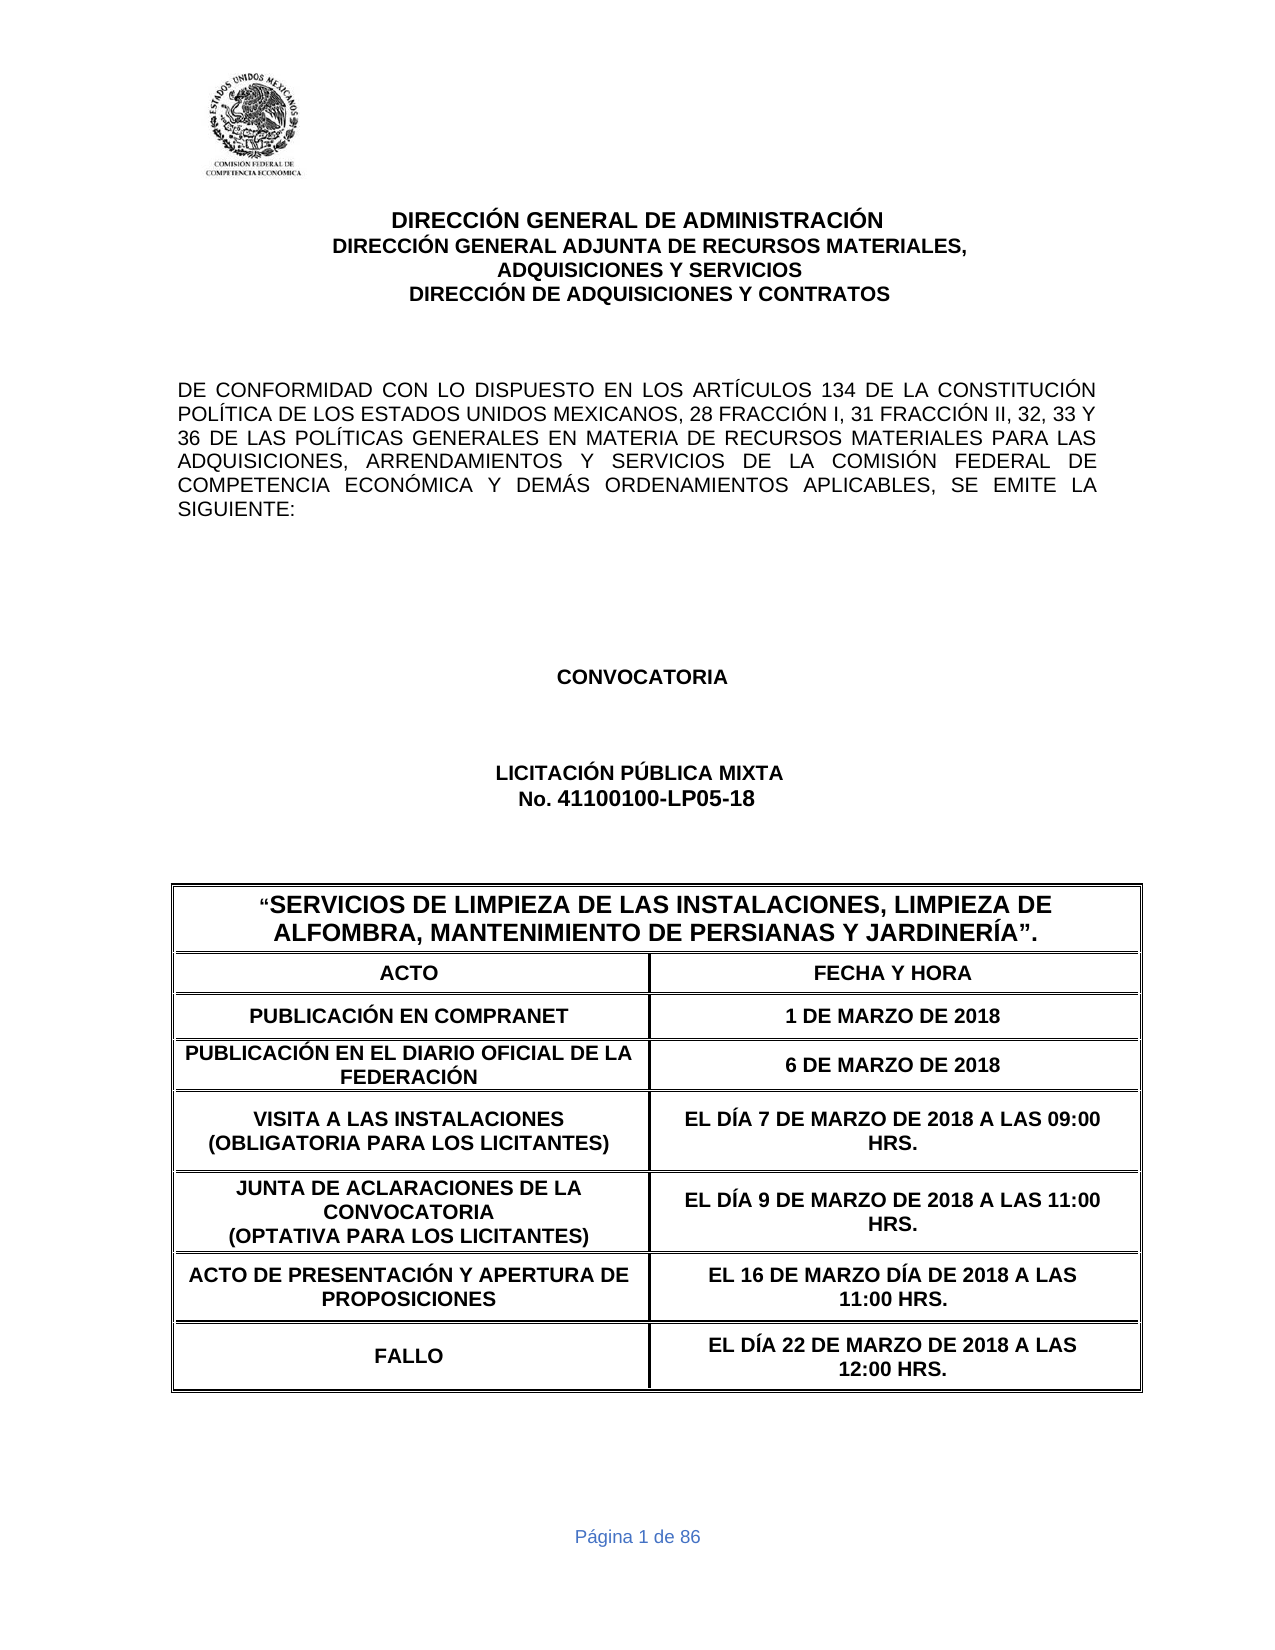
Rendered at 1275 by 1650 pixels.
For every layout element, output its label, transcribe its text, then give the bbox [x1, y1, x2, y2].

table_cell FECHA Y HORA [649, 951, 1141, 992]
table_cell EL 16 DE MARZO DÍA DE 2018 A LAS 11:00 HRS. [649, 1251, 1141, 1320]
table_cell EL DÍA 9 DE MARZO DE 2018 A LAS 11:00 HRS. [649, 1170, 1141, 1251]
title DIRECCIÓN GENERAL DE ADMINISTRACIÓN [177, 207, 1098, 234]
picture [188, 73, 322, 179]
table_cell JUNTA DE ACLARACIONES DE LA CONVOCATORIA (OPTATIVA PARA LOS LICITANTES) [172, 1170, 649, 1251]
text No. 41100100-LP05-18 [177, 785, 1096, 811]
table_cell ACTO [172, 951, 649, 992]
table_cell VISITA A LAS INSTALACIONES (OBLIGATORIA PARA LOS LICITANTES) [174, 1089, 648, 1170]
table_cell PUBLICACIÓN EN COMPRANET [172, 992, 649, 1037]
text CONVOCATORIA [295, 665, 989, 689]
table_cell 6 DE MARZO DE 2018 [651, 1038, 1140, 1088]
table_header “SERVICIOS DE LIMPIEZA DE LAS INSTALACIONES, LIMPIEZA DE ALFOMBRA, MANTENIMIENTO DE PERSIANAS Y JARDINERÍA”. [174, 887, 1140, 951]
table_cell ACTO DE PRESENTACIÓN Y APERTURA DE PROPOSICIONES [172, 1251, 649, 1320]
table_cell 1 DE MARZO DE 2018 [649, 992, 1141, 1037]
table_cell EL DÍA 22 DE MARZO DE 2018 A LAS 12:00 HRS. [649, 1320, 1140, 1389]
text LICITACIÓN PÚBLICA MIXTA [177, 761, 1096, 785]
text DE CONFORMIDAD CON LO DISPUESTO EN LOS ARTÍCULOS 134 DE LA CONSTITUCIÓN POLÍTICA DE LOS ESTADOS UNIDOS MEXICANOS, 28 FRACCIÓN I, 31 FRACCIÓN II, 32, 33 Y 36 DE LAS POLÍTICAS GENERALES EN MATERIA DE RECURSOS MATERIALES PARA LAS ADQUISICIONES, ARRENDAMIENTOS Y SERVICIOS DE LA COMISIÓN FEDERAL DE COMPETENCIA ECONÓMICA Y DEMÁS ORDENAMIENTOS APLICABLES, SE EMITE LA SIGUIENTE: [177, 377, 1098, 521]
table_cell FALLO [174, 1320, 649, 1389]
text DIRECCIÓN DE ADQUISICIONES Y CONTRATOS [310, 282, 989, 306]
table_cell PUBLICACIÓN EN EL DIARIO OFICIAL DE LA FEDERACIÓN [174, 1038, 648, 1088]
text DIRECCIÓN GENERAL ADJUNTA DE RECURSOS MATERIALES, ADQUISICIONES Y SERVICIOS [310, 234, 989, 282]
table_cell EL DÍA 7 DE MARZO DE 2018 A LAS 09:00 HRS. [651, 1089, 1140, 1170]
